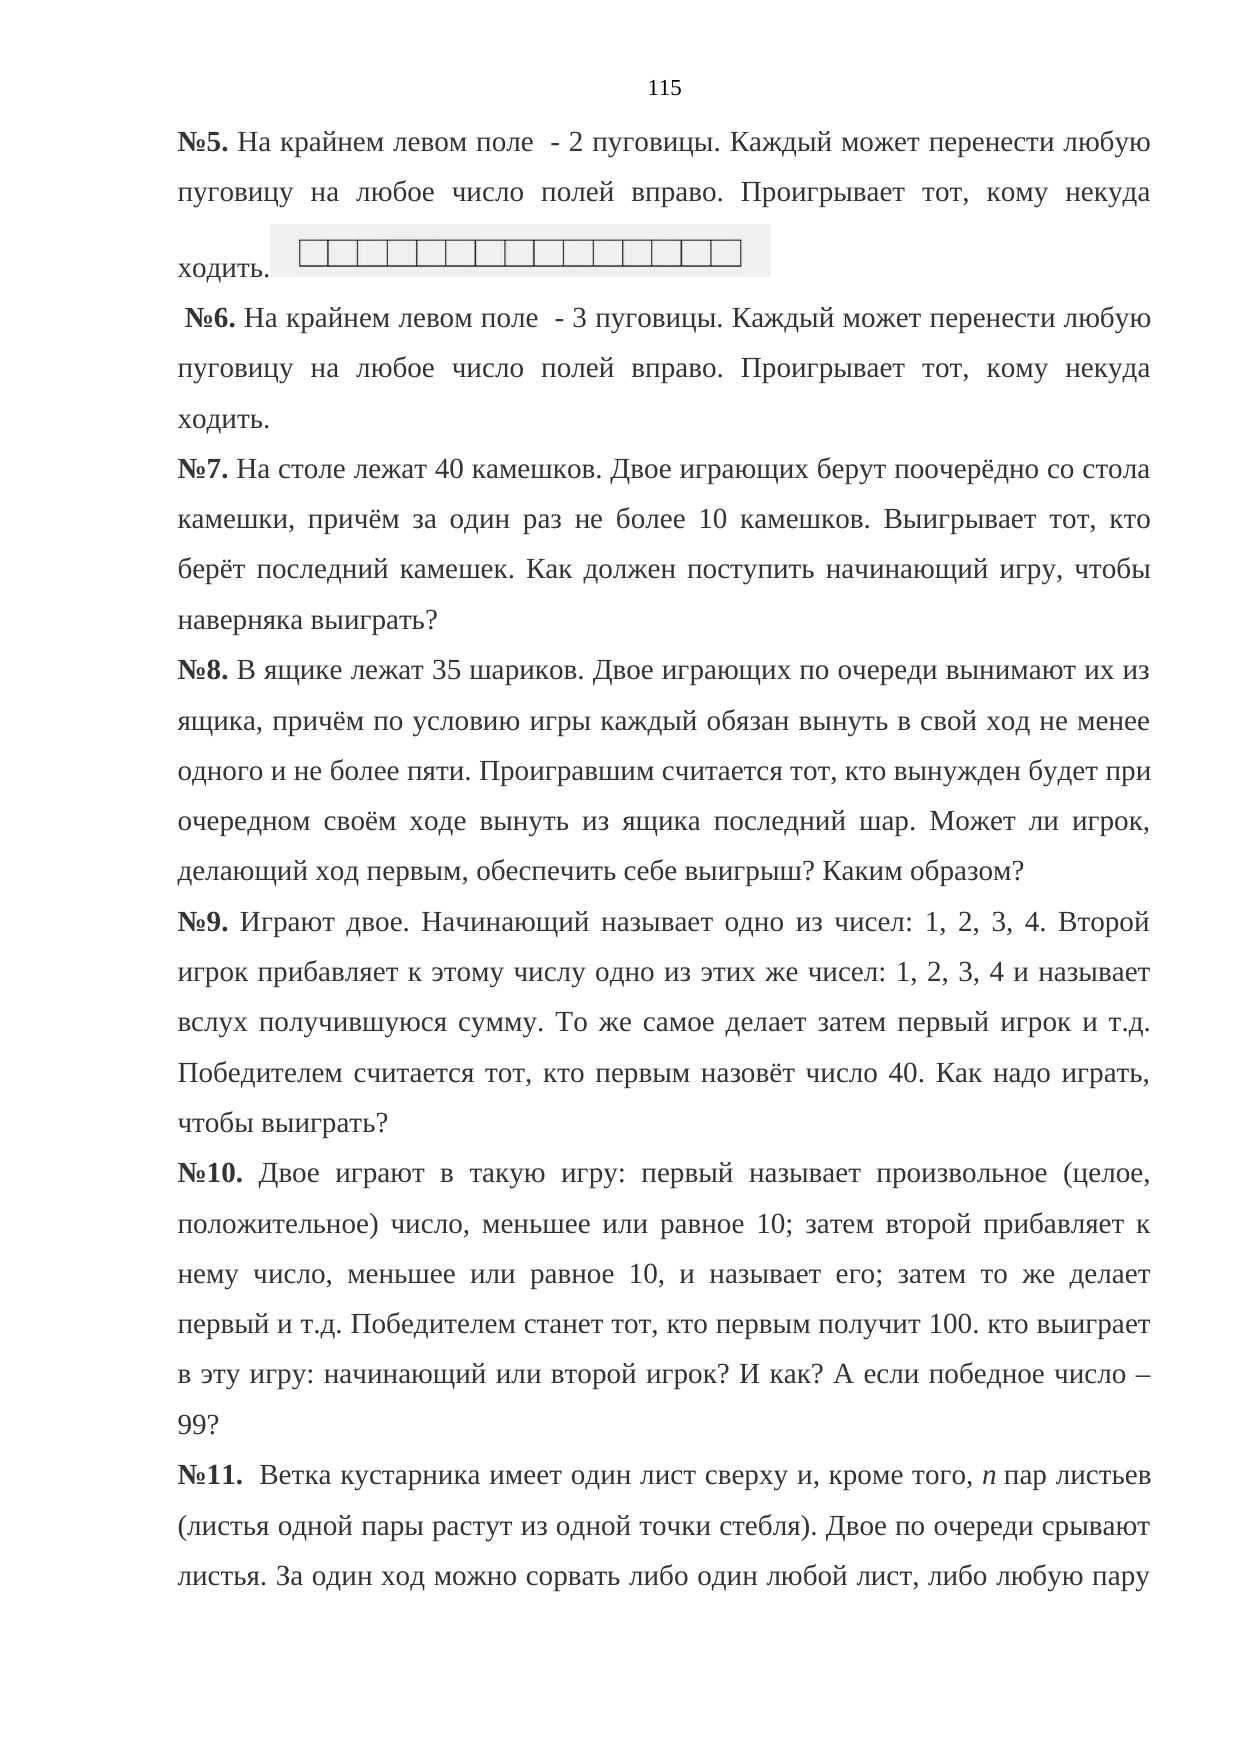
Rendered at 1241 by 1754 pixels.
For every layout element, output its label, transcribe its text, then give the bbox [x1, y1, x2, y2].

text №7. На столе лежат 40 камешков. Двое играющих берут поочерёдно со стола камешки, причём за один раз не более 10 камешков. Выигрывает тот, кто берёт последний камешек. Как должен поступить начинающий игру, чтобы наверняка выиграть? [177, 451, 1152, 636]
text №8. В ящике лежат 35 шариков. Двое играющих по очереди вынимают их из ящика, причём по условию игры каждый обязан вынуть в свой ход не менее одного и не более пяти. Проигравшим считается тот, кто вынужден будет при очередном своём ходе вынуть из ящика последний шар. Может ли игрок, делающий ход первым, обеспечить себе выигрыш? Каким образом? [177, 652, 1152, 887]
picture [270, 224, 771, 277]
text №10. Двое играют в такую игру: первый называет произвольное (целое, положительное) число, меньшее или равное 10; затем второй прибавляет к нему число, меньшее или равное 10, и называет его; затем то же делает первый и т.д. Победителем станет тот, кто первым получит 100. кто выиграет в эту игру: начинающий или второй игрок? И как? А если победное число – 99? [177, 1155, 1152, 1441]
text №6. На крайнем левом поле - 3 пуговицы. Каждый может перенести любую пуговицу на любое число полей вправо. Проигрывает тот, кому некуда ходить. [177, 300, 1152, 434]
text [177, 1457, 1152, 1591]
text №9. Играют двое. Начинающий называет одно из чисел: 1, 2, 3, 4. Второй игрок прибавляет к этому числу одно из этих же чисел: 1, 2, 3, 4 и называет вслух получившуюся сумму. То же самое делает затем первый игрок и т.д. Победителем считается тот, кто первым назовёт число 40. Как надо играть, чтобы выиграть? [177, 904, 1152, 1139]
text №5. На крайнем левом поле - 2 пуговицы. Каждый может перенести любую пуговицу на любое число полей вправо. Проигрывает тот, кому некуда ходить. [177, 124, 1152, 283]
